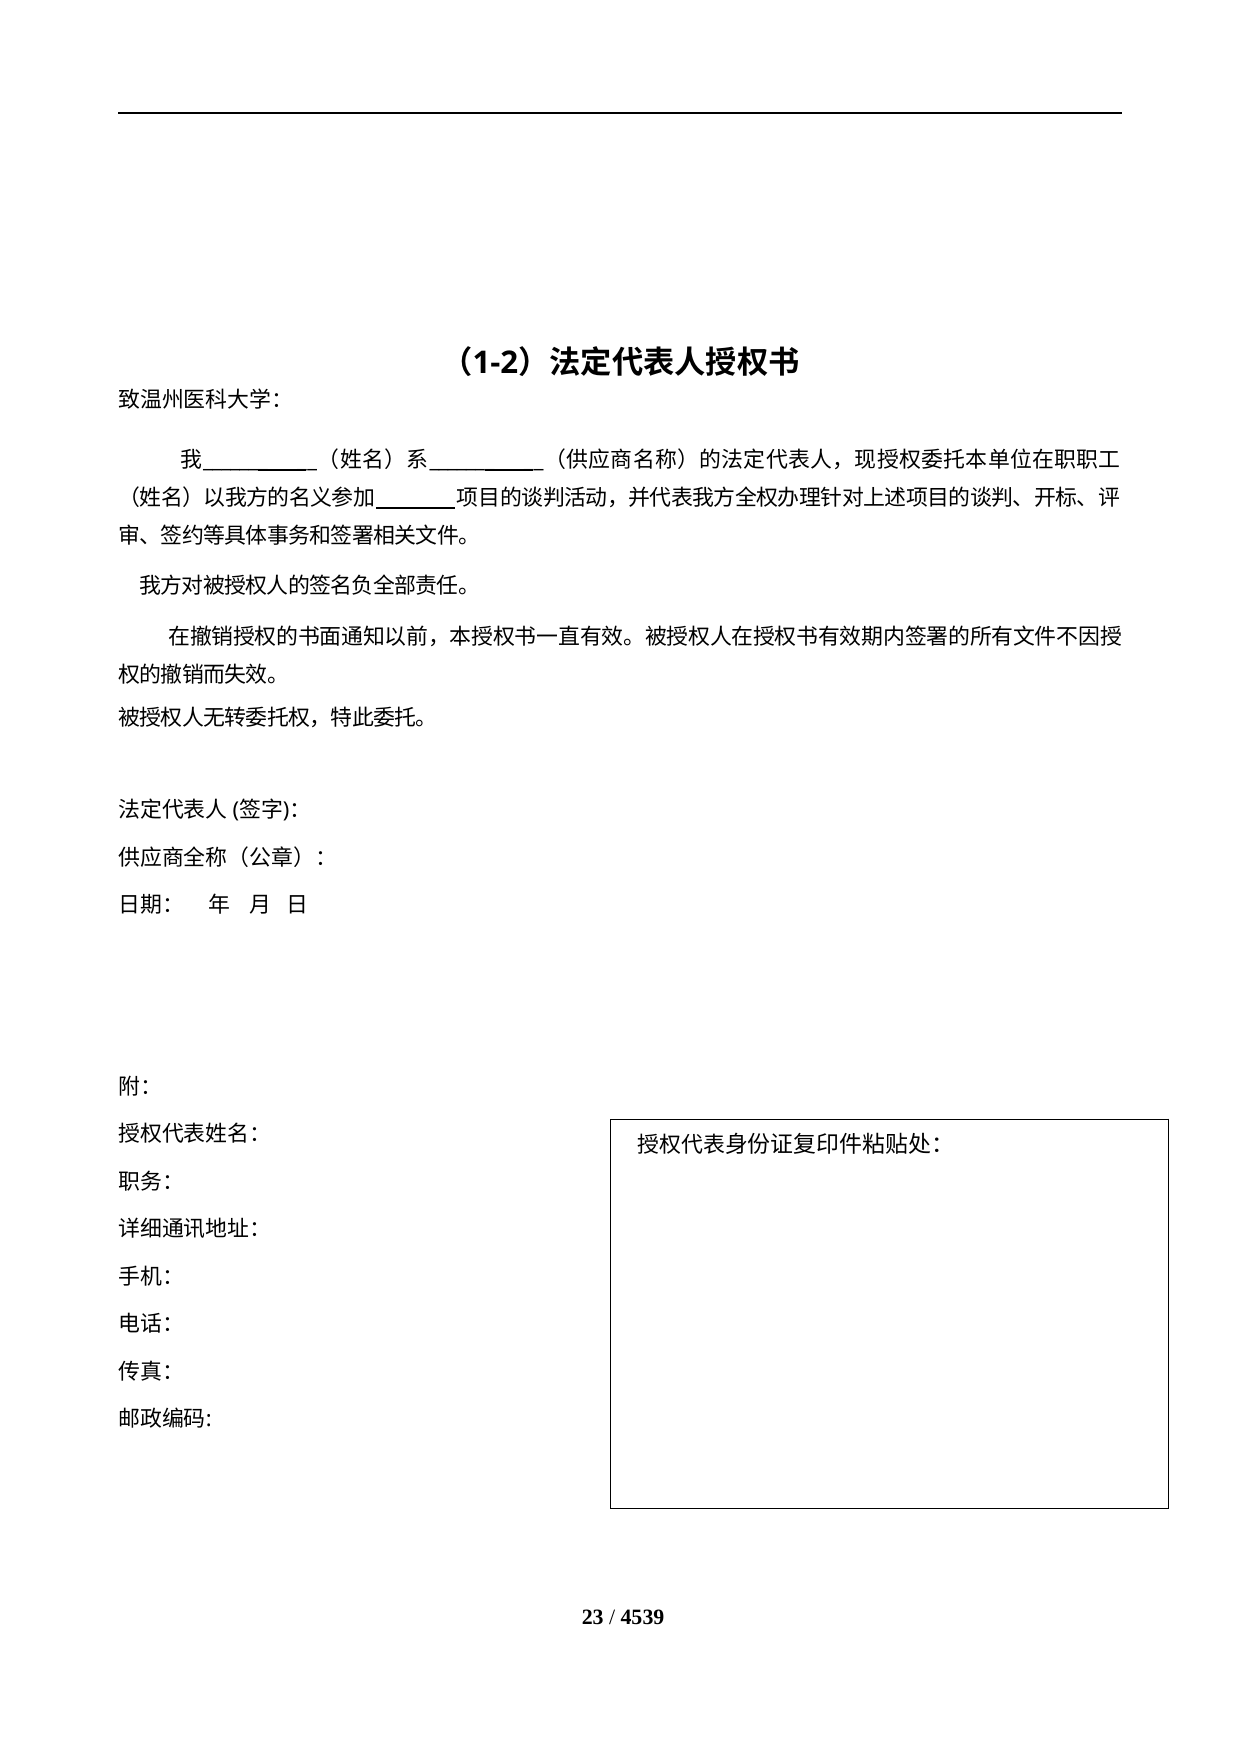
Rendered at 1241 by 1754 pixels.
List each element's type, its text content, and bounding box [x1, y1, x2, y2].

text 致温州医科大学： [118, 382, 1122, 414]
text 电话： [118, 1306, 610, 1338]
text 在撤销授权的书面通知以前，本授权书一直有效。被授权人在授权书有效期内签署的所有文件不因授权的撤销而失效。 [118, 619, 1122, 689]
text 手机： [118, 1259, 610, 1291]
text 法定代表人 (签字)： [118, 792, 1122, 824]
text （1-2）法定代表人授权书 [118, 337, 1122, 382]
text 邮政编码: [118, 1401, 610, 1433]
text 传真： [118, 1354, 610, 1386]
text 职务： [118, 1164, 610, 1196]
text 供应商全称（公章）： [118, 840, 1122, 872]
text 被授权人无转委托权，特此委托。 [118, 700, 1122, 732]
text 日期： 年 月 日 [118, 887, 1122, 919]
text 我_______ __（姓名）系_______ __（供应商名称）的法定代表人，现授权委托本单位在职职工 （姓名）以我方的名义参加 项目的谈判活动，并代表我方全权办理针对上述项目的谈判、开标、评审、签约等具体事务和签署相关文件。 [118, 442, 1122, 550]
text 详细通讯地址： [118, 1211, 610, 1243]
text 授权代表姓名： [118, 1116, 1122, 1148]
text 附： [118, 1069, 1122, 1101]
text 我方对被授权人的签名负全部责任。 [118, 568, 1122, 600]
